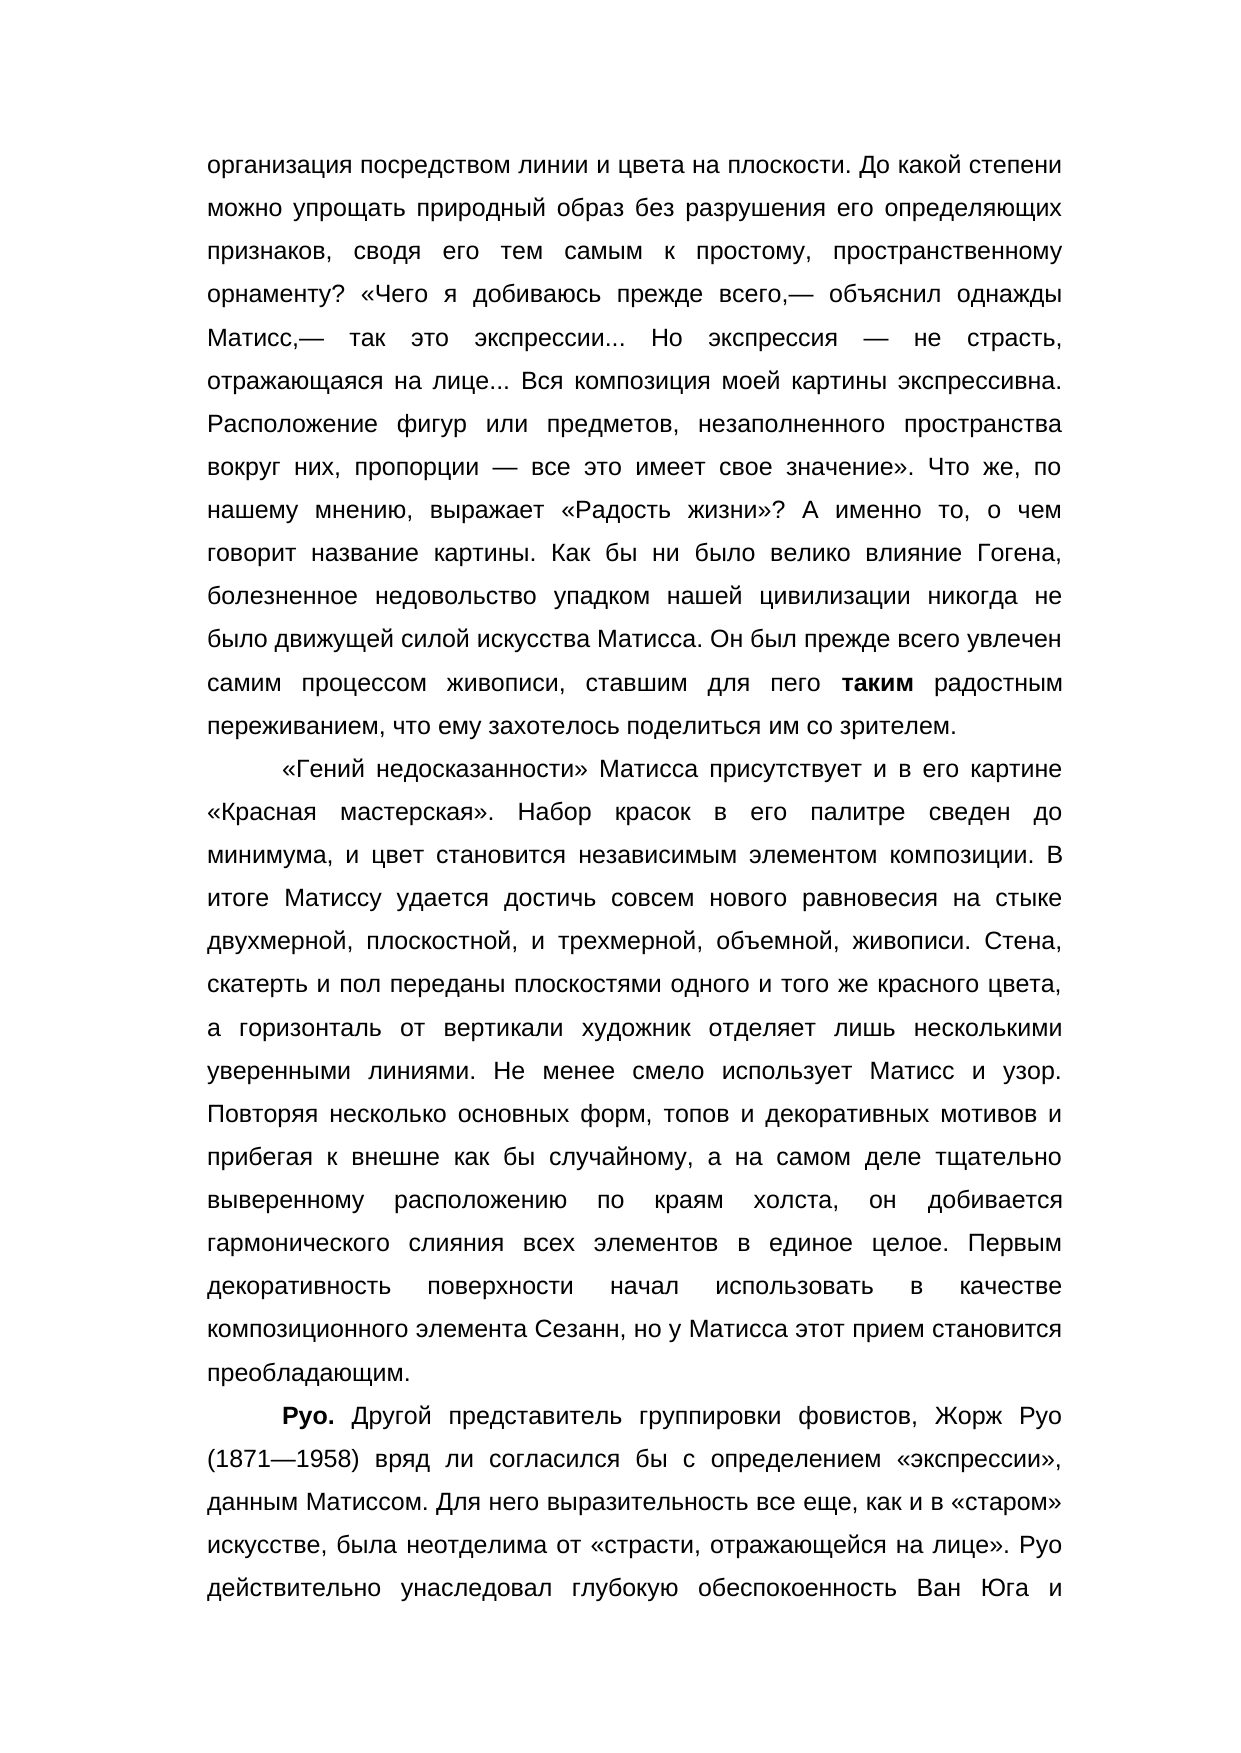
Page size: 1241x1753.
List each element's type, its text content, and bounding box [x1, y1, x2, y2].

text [207, 150, 1063, 739]
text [207, 1401, 1063, 1602]
text «Гений недосказанности» Матисса присутствует и в его картине «Красная мастерская». Набор красок в его палитре сведен до минимума, и цвет становится независимым элементом композиции. В итоге Матиссу удается достичь совсем нового равновесия на стыке двухмерной, плоскостной, и трехмерной, объемной, живописи. Стена, скатерть и пол переданы плоскостями одного и того же красного цвета, а горизонталь от вертикали художник отделяет лишь несколькими уверенными линиями. Не менее смело использует Матисс и узор. Повторяя несколько основных форм, топов и декоративных мотивов и прибегая к внешне как бы случайному, а на самом деле тщательно выверенному расположению по краям холста, он добивается гармонического слияния всех элементов в единое целое. Первым декоративность поверхности начал использовать в качестве композиционного элемента Сезанн, но у Матисса этот прием становится преобладающим. [207, 754, 1063, 1386]
